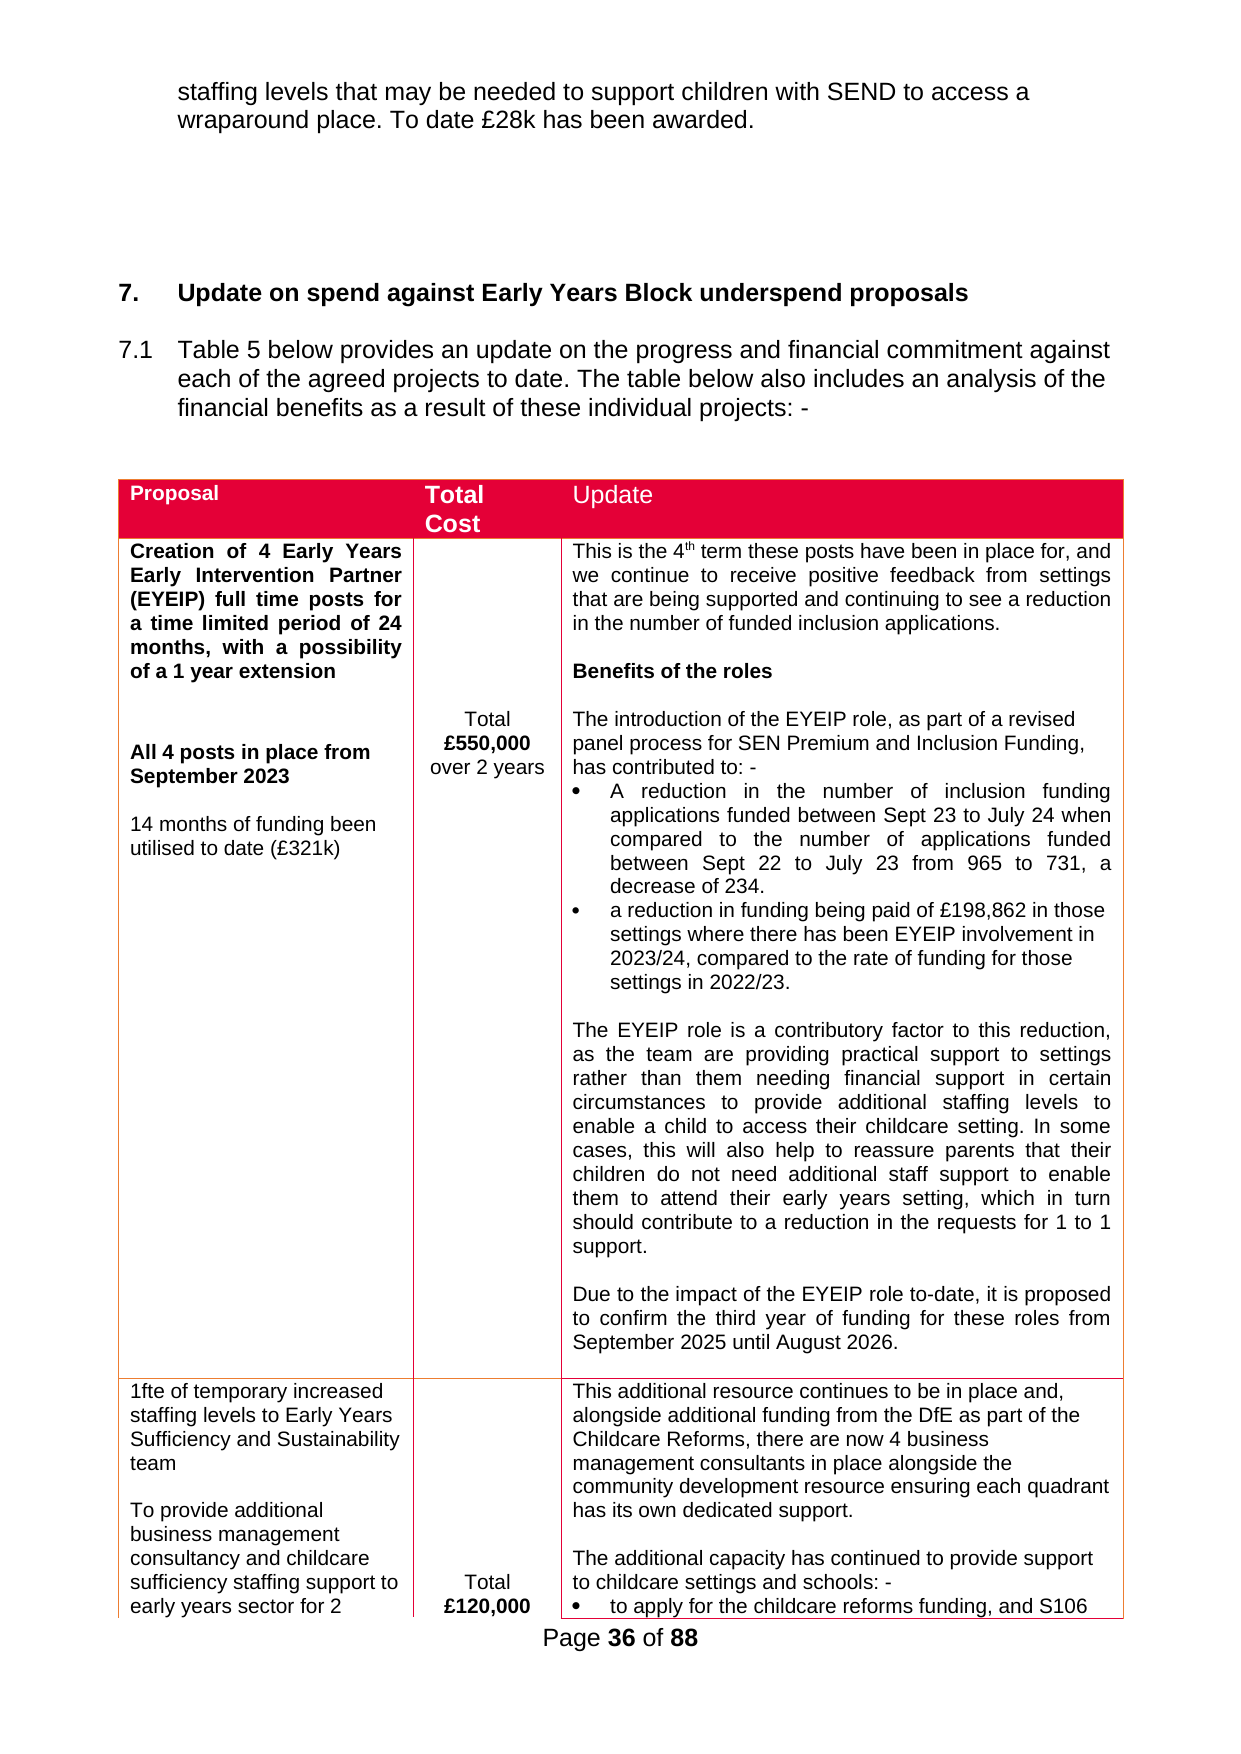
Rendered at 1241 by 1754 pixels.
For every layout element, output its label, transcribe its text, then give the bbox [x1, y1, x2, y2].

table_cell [119, 1379, 413, 1618]
table_header Update [562, 480, 1123, 538]
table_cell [562, 1379, 1123, 1618]
table_cell Total £550,000 over 2 years [414, 539, 561, 1377]
table_cell This is the 4th term these posts have been in place for, and we continue to receive positive feedback from settings that are being supported and continuing to see a reduction in the number of funded inclusion applications. Benefits of the roles The introduction of the EYEIP role, as part of a revised panel process for SEN Premium and Inclusion Funding, has contributed to: - A reduction in the number of inclusion funding applications funded between Sept 23 to July 24 when compared to the number of applications funded between Sept 22 to July 23 from 965 to 731, a decrease of 234. a reduction in funding being paid of £198,862 in those settings where there has been EYEIP involvement in 2023/24, compared to the rate of funding for those settings in 2022/23. The EYEIP role is a contributory factor to this reduction, as the team are providing practical support to settings rather than them needing financial support in certain circumstances to provide additional staffing levels to enable a child to access their childcare setting. In some cases, this will also help to reassure parents that their children do not need additional staff support to enable them to attend their early years setting, which in turn should contribute to a reduction in the requests for 1 to 1 support. Due to the impact of the EYEIP role to-date, it is proposed to confirm the third year of funding for these roles from September 2025 until August 2026. [562, 539, 1123, 1377]
table_header Total Cost [414, 480, 561, 538]
table_header Proposal [119, 480, 413, 538]
text 7. Update on spend against Early Years Block underspend proposals [118, 278, 1122, 307]
text 7.1 Table 5 below provides an update on the progress and financial commitment against each of the agreed projects to date. The table below also includes an analysis of the financial benefits as a result of these individual projects: - [118, 336, 1122, 422]
table_cell Creation of 4 Early Years Early Intervention Partner (EYEIP) full time posts for a time limited period of 24 months, with a possibility of a 1 year extension All 4 posts in place from September 2023 14 months of funding been utilised to date (£321k) [119, 539, 413, 1377]
table_cell Total £120,000 [413, 1379, 561, 1618]
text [118, 77, 1122, 134]
